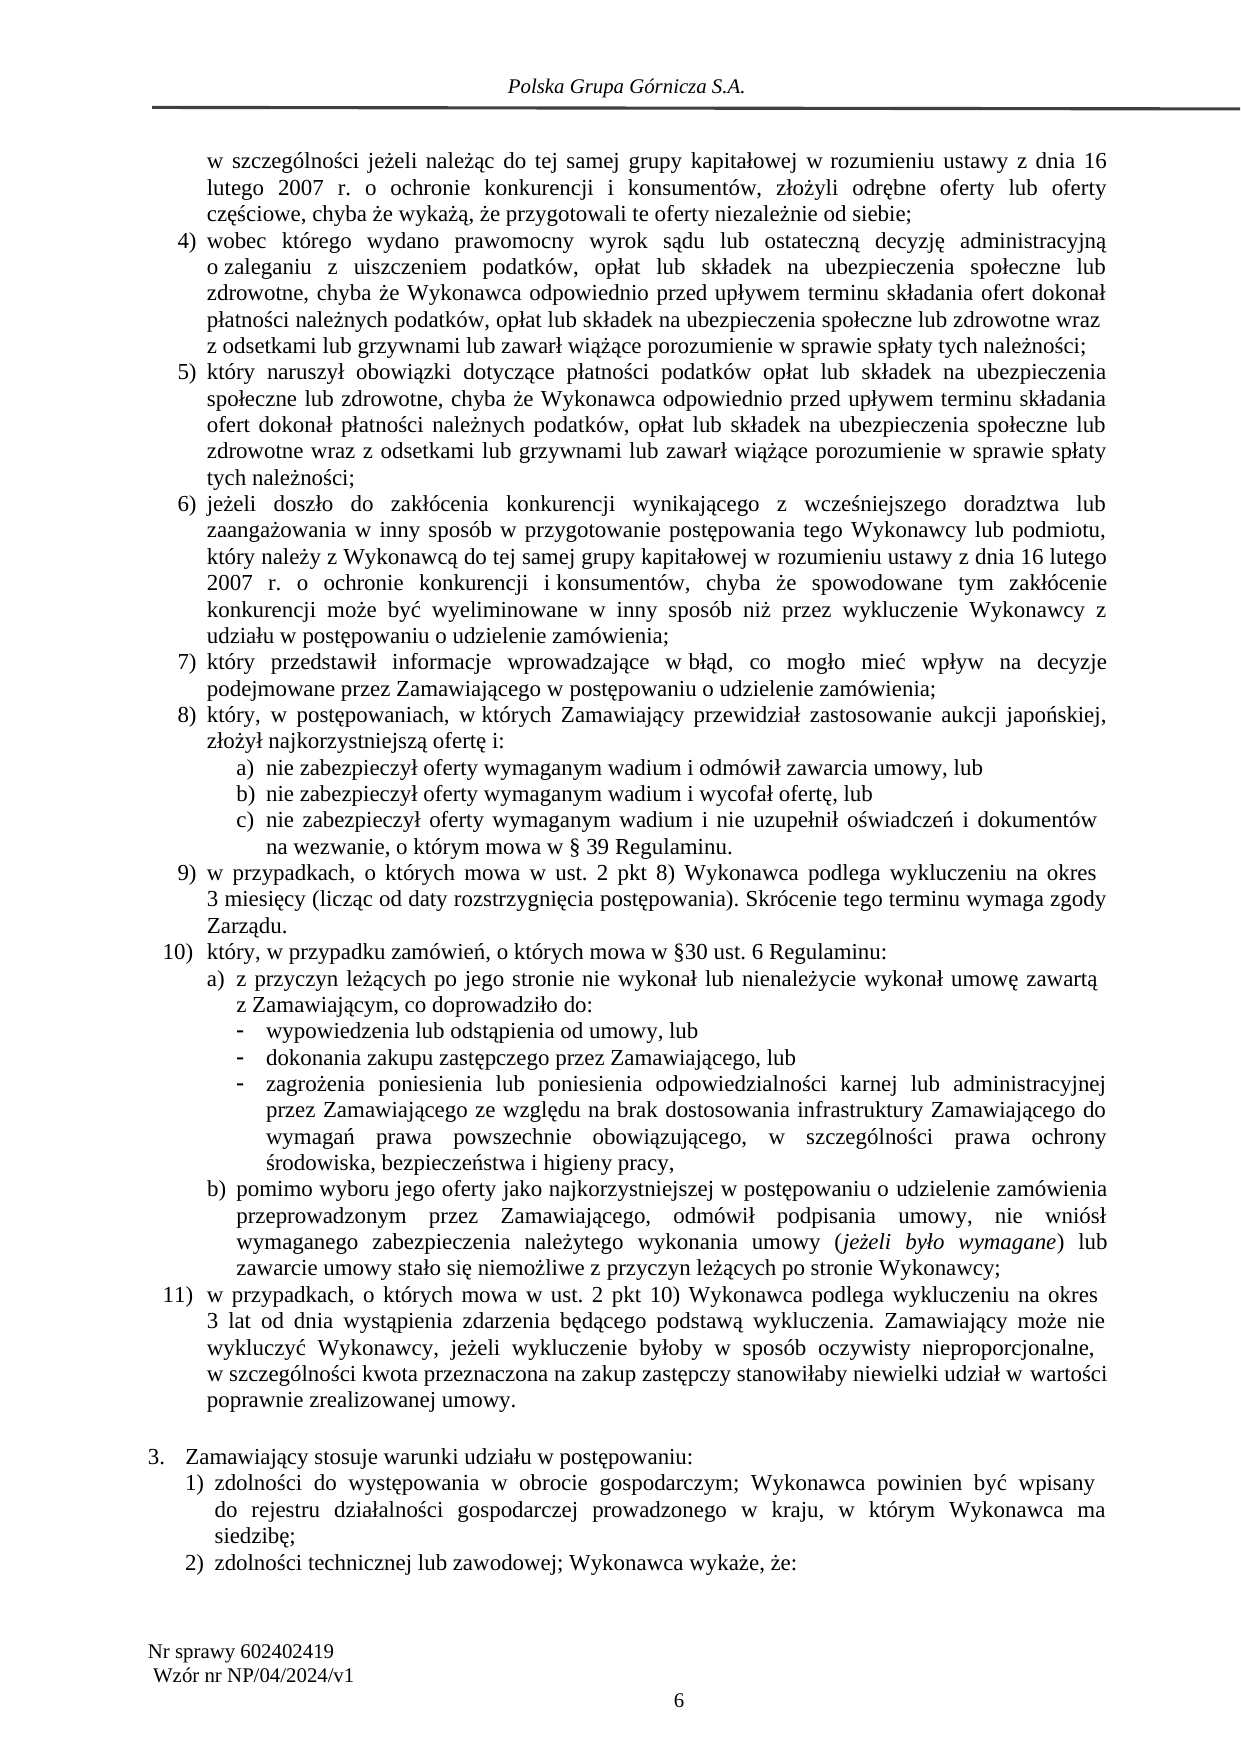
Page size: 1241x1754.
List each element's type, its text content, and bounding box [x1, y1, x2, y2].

list który naruszył obowiązki dotyczące płatności podatków opłat lub składek na ubezpieczenia społeczne lub zdrowotne, chyba że Wykonawca odpowiednio przed upływem terminu składania ofert dokonał płatności należnych podatków, opłat lub składek na ubezpieczenia społeczne lub zdrowotne wraz z odsetkami lub grzywnami lub zawarł wiążące porozumienie w sprawie spłaty tych należności; [177, 358, 1107, 490]
list który, w postępowaniach, w których Zamawiający przewidział zastosowanie aukcji japońskiej, złożył najkorzystniejszą ofertę i: [177, 701, 1107, 754]
list zdolności do występowania w obrocie gospodarczym; Wykonawca powinien być wpisany do rejestru działalności gospodarczej prowadzonego w kraju, w którym Wykonawca ma siedzibę; [185, 1469, 1107, 1548]
list wypowiedzenia lub odstąpienia od umowy, lub [236, 1017, 1107, 1044]
list który przedstawił informacje wprowadzające w błąd, co mogło mieć wpływ na decyzje podejmowane przez Zamawiającego w postępowaniu o udzielenie zamówienia; [177, 648, 1107, 701]
list pomimo wyboru jego oferty jako najkorzystniejszej w postępowaniu o udzielenie zamówienia przeprowadzonym przez Zamawiającego, odmówił podpisania umowy, nie wniósł wymaganego zabezpieczenia należytego wykonania umowy (jeżeli było wymagane) lub zawarcie umowy stało się niemożliwe z przyczyn leżących po stronie Wykonawcy; [207, 1175, 1107, 1281]
list w przypadkach, o których mowa w ust. 2 pkt 10) Wykonawca podlega wykluczeniu na okres 3 lat od dnia wystąpienia zdarzenia będącego podstawą wykluczenia. Zamawiający może nie wykluczyć Wykonawcy, jeżeli wykluczenie byłoby w sposób oczywisty nieproporcjonalne, w szczególności kwota przeznaczona na zakup zastępczy stanowiłaby niewielki udział w wartości poprawnie zrealizowanej umowy. [162, 1281, 1107, 1413]
list zdolności technicznej lub zawodowej; Wykonawca wykaże, że: [185, 1548, 1107, 1575]
list który, w przypadku zamówień, o których mowa w §30 ust. 6 Regulaminu: [162, 938, 1107, 964]
list nie zabezpieczył oferty wymaganym wadium i wycofał ofertę, lub [236, 780, 1107, 806]
list jeżeli doszło do zakłócenia konkurencji wynikającego z wcześniejszego doradztwa lub zaangażowania w inny sposób w przygotowanie postępowania tego Wykonawcy lub podmiotu, który należy z Wykonawcą do tej samej grupy kapitałowej w rozumieniu ustawy z dnia 16 lutego 2007 r. o ochronie konkurencji i konsumentów, chyba że spowodowane tym zakłócenie konkurencji może być wyeliminowane w inny sposób niż przez wykluczenie Wykonawcy z udziału w postępowaniu o udzielenie zamówienia; [177, 490, 1107, 648]
list zagrożenia poniesienia lub poniesienia odpowiedzialności karnej lub administracyjnej przez Zamawiającego ze względu na brak dostosowania infrastruktury Zamawiającego do wymagań prawa powszechnie obowiązującego, w szczególności prawa ochrony środowiska, bezpieczeństwa i higieny pracy, [236, 1070, 1107, 1175]
list dokonania zakupu zastępczego przez Zamawiającego, lub [236, 1044, 1107, 1070]
list wobec którego wydano prawomocny wyrok sądu lub ostateczną decyzję administracyjną o zaleganiu z uiszczeniem podatków, opłat lub składek na ubezpieczenia społeczne lub zdrowotne, chyba że Wykonawca odpowiednio przed upływem terminu składania ofert dokonał płatności należnych podatków, opłat lub składek na ubezpieczenia społeczne lub zdrowotne wraz z odsetkami lub grzywnami lub zawarł wiążące porozumienie w sprawie spłaty tych należności; [177, 227, 1107, 358]
list Zamawiający stosuje warunki udziału w postępowaniu: [148, 1443, 1107, 1469]
list nie zabezpieczył oferty wymaganym wadium i nie uzupełnił oświadczeń i dokumentów na wezwanie, o którym mowa w § 39 Regulaminu. [236, 806, 1107, 859]
list w przypadkach, o których mowa w ust. 2 pkt 8) Wykonawca podlega wykluczeniu na okres 3 miesięcy (licząc od daty rozstrzygnięcia postępowania). Skrócenie tego terminu wymaga zgody Zarządu. [177, 859, 1107, 938]
list nie zabezpieczył oferty wymaganym wadium i odmówił zawarcia umowy, lub [236, 754, 1107, 780]
list z przyczyn leżących po jego stronie nie wykonał lub nienależycie wykonał umowę zawartą z Zamawiającym, co doprowadziło do: [207, 964, 1107, 1017]
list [177, 148, 1107, 227]
